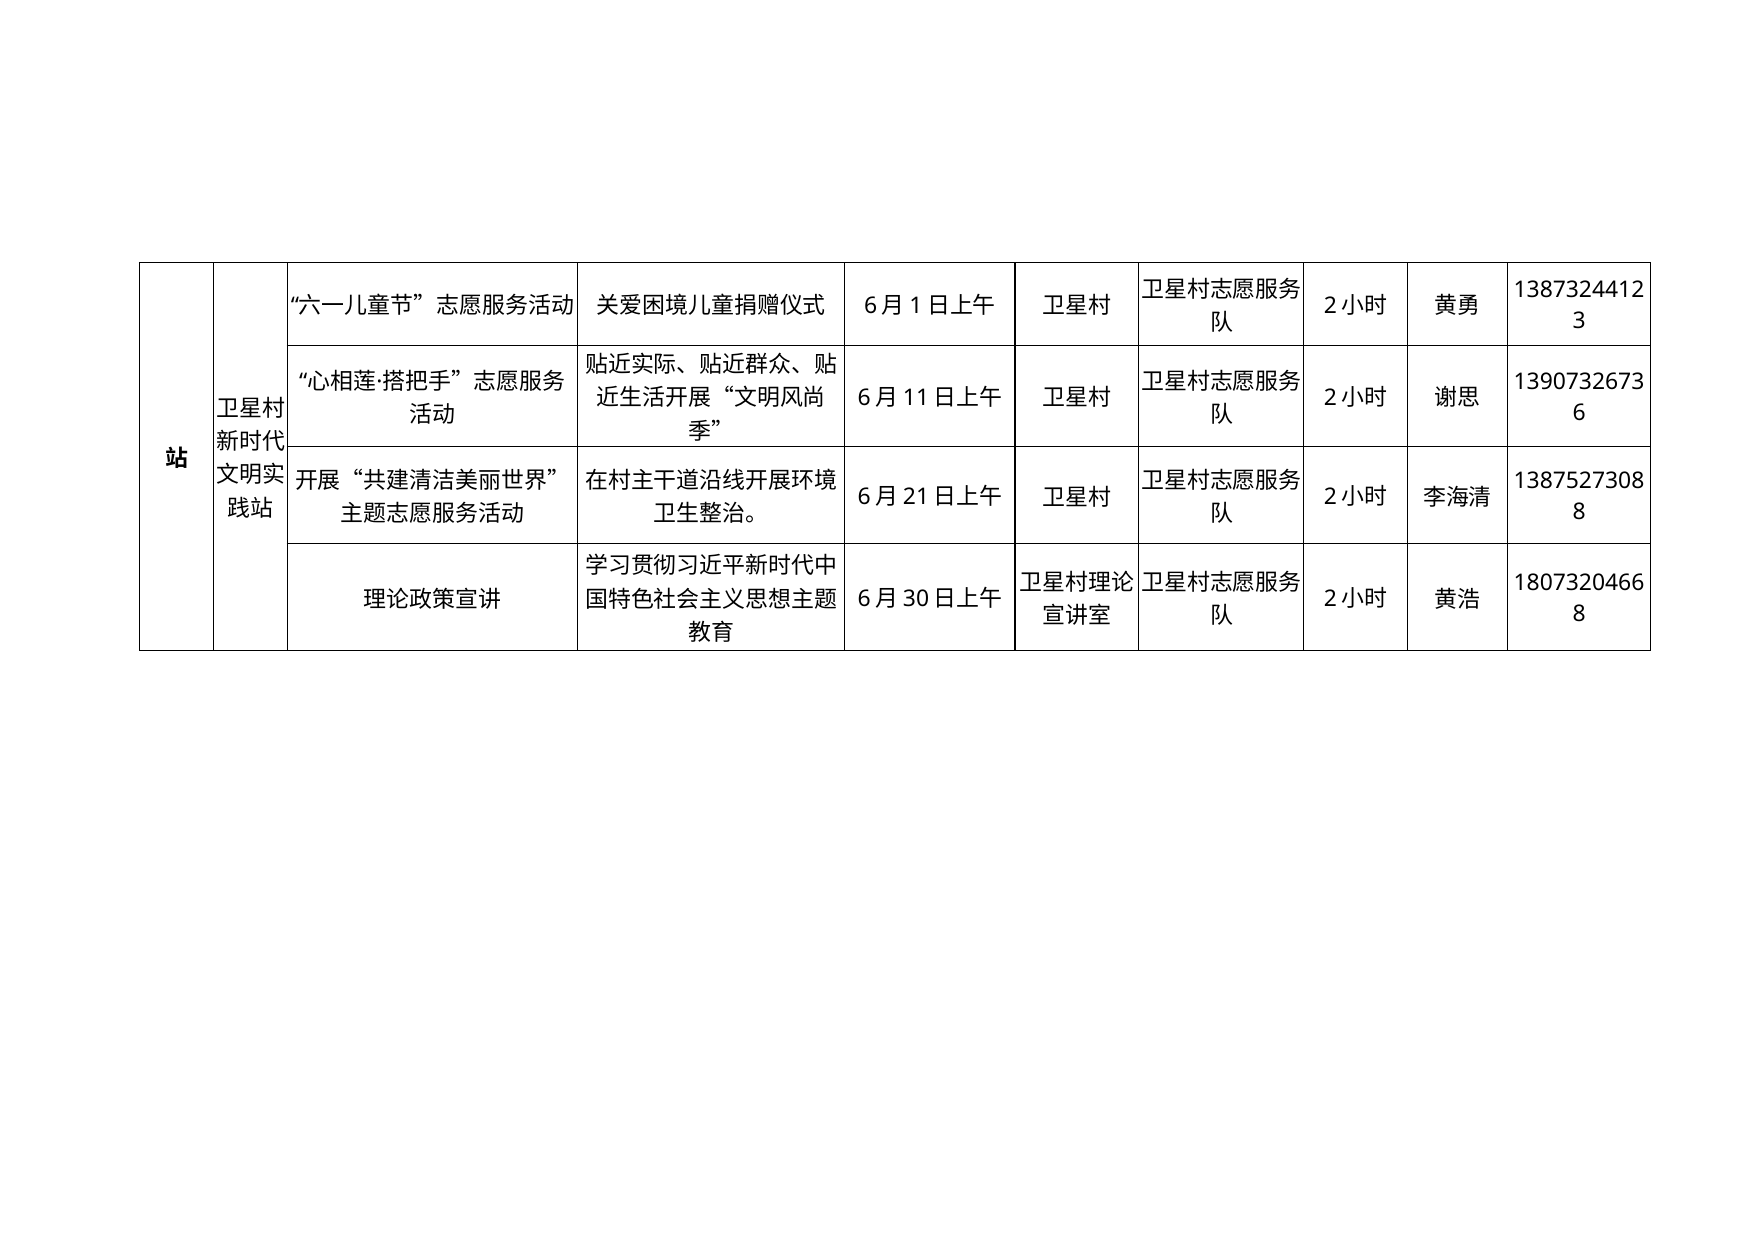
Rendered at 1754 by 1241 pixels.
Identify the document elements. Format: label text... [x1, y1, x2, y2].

table_cell 6月30日上午 [845, 544, 1014, 650]
table_cell 在村主干道沿线开展环境卫生整治。 [578, 447, 844, 543]
table_header 6月1日上午 [845, 263, 1014, 345]
table_header 卫星村志愿服务队 [1139, 263, 1303, 345]
table_header 站 [140, 263, 213, 650]
table_cell 卫星村理论宣讲室 [1016, 544, 1138, 650]
table_cell 卫星村志愿服务队 [1139, 346, 1303, 446]
table_cell 6月21日上午 [845, 447, 1014, 543]
table_header 2小时 [1304, 263, 1407, 345]
table_cell 卫星村 [1016, 346, 1138, 446]
table_cell 贴近实际、贴近群众、贴近生活开展“文明风尚季” [578, 346, 844, 446]
table_cell 2小时 [1304, 447, 1407, 543]
table_header 黄勇 [1408, 263, 1507, 345]
table_header 卫星村新时代文明实践站 [214, 263, 287, 650]
table_cell 学习贯彻习近平新时代中国特色社会主义思想主题教育 [578, 544, 844, 650]
table_header 13873244123 [1508, 263, 1650, 345]
table_header 卫星村 [1016, 263, 1138, 345]
table_cell 6月11日上午 [845, 346, 1014, 446]
table_cell 卫星村志愿服务队 [1139, 447, 1303, 543]
table_cell 李海清 [1408, 447, 1507, 543]
table_cell “心相莲·搭把手”志愿服务活动 [288, 346, 577, 446]
table_cell 2小时 [1304, 544, 1407, 650]
table_cell 开展“共建清洁美丽世界”主题志愿服务活动 [288, 447, 577, 543]
table_cell 理论政策宣讲 [288, 544, 577, 650]
table_header 关爱困境儿童捐赠仪式 [578, 263, 844, 345]
table_cell 卫星村 [1016, 447, 1138, 543]
table_header “六一儿童节”志愿服务活动 [288, 263, 577, 345]
table_cell 卫星村志愿服务队 [1139, 544, 1303, 650]
table_cell 13875273088 [1508, 447, 1650, 543]
table_cell 谢思 [1408, 346, 1507, 446]
table_cell 18073204668 [1508, 544, 1650, 650]
table_cell 2小时 [1304, 346, 1407, 446]
table_cell 13907326736 [1508, 346, 1650, 446]
table_cell 黄浩 [1408, 544, 1507, 650]
